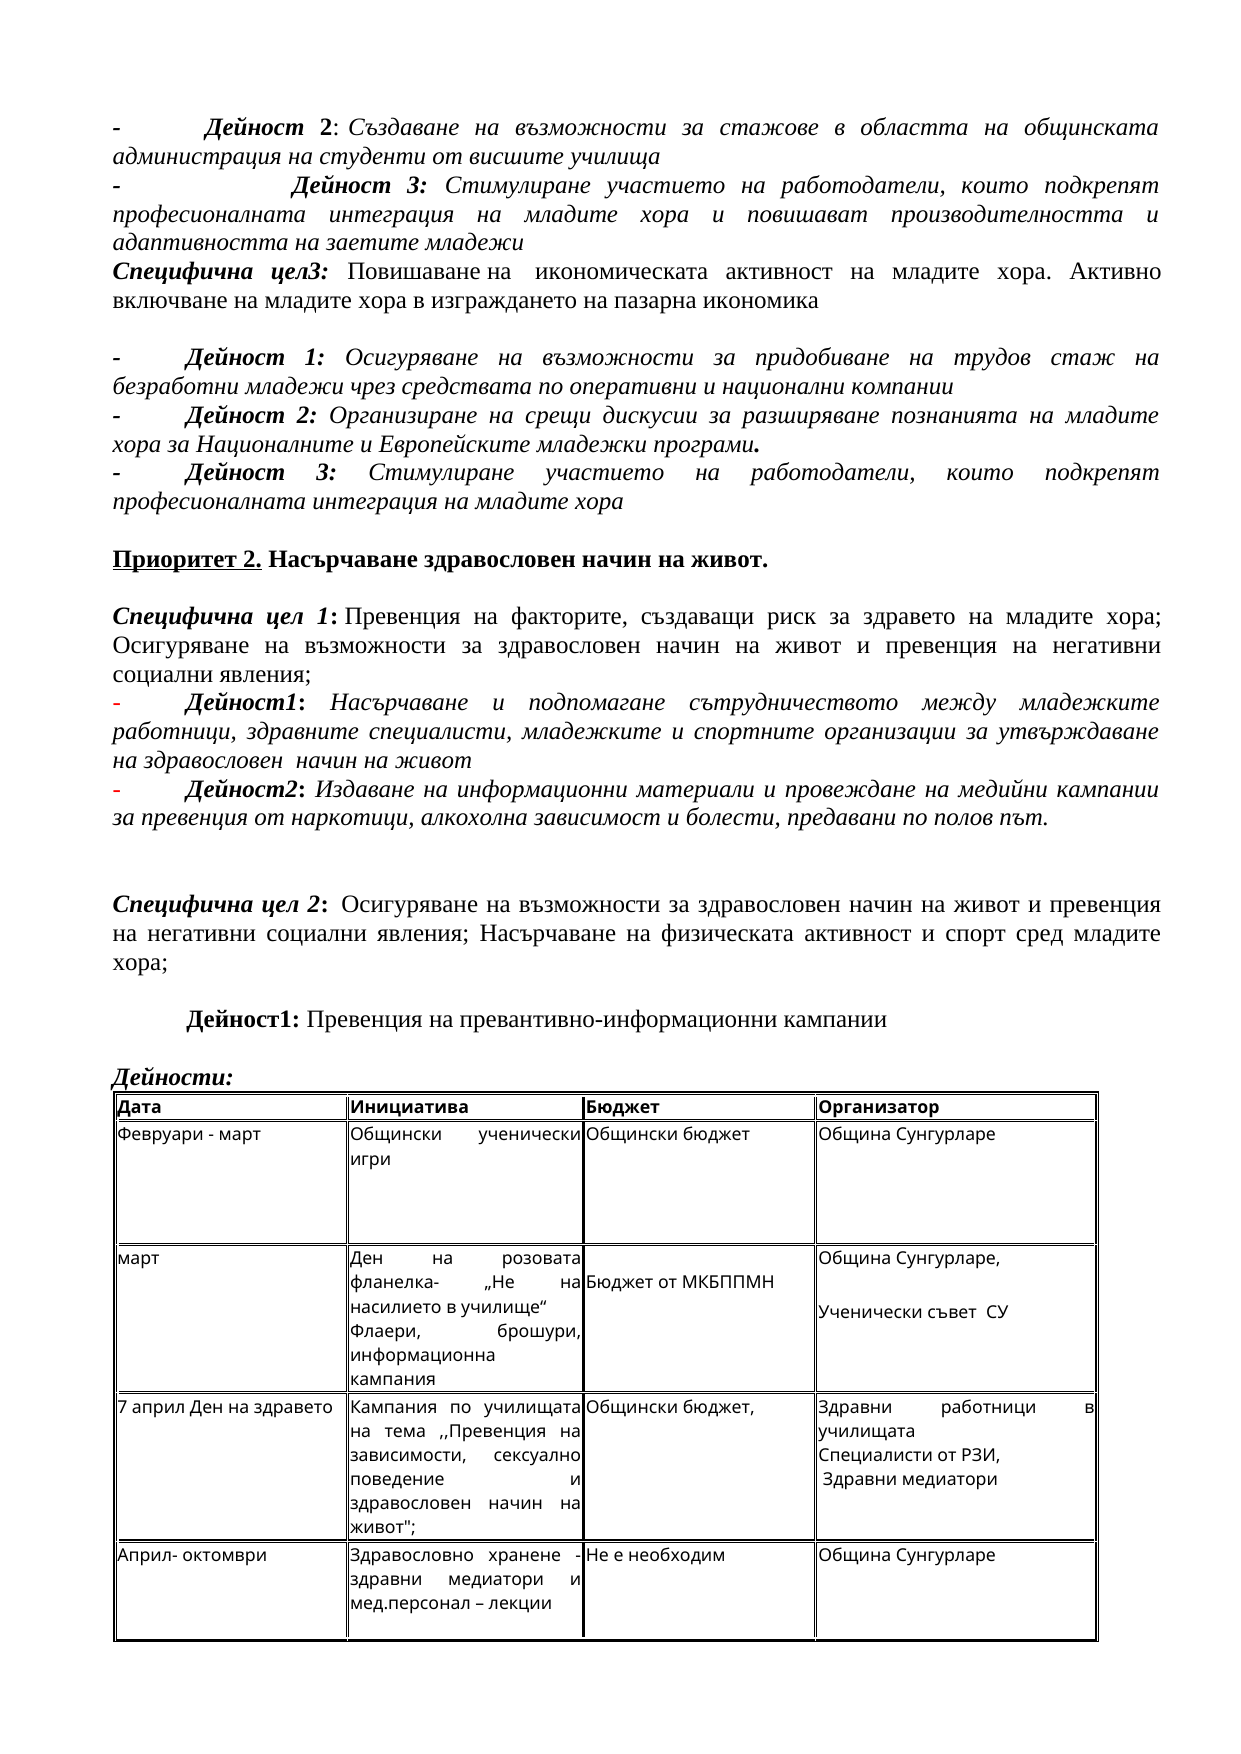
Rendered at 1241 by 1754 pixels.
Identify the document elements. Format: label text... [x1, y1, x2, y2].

text Специфична цел 2: Осигуряване на възможности за здравословен начин на живот и превенция на негативни социални явления; Насърчаване на физическата активност и спорт сред младите хора; [112, 889, 1162, 975]
table_header Бюджет [583, 1095, 816, 1118]
table_cell Февруари - март [117, 1119, 346, 1243]
table_header Организатор [816, 1095, 1095, 1118]
table_header Дата [117, 1095, 347, 1118]
table_cell март [115, 1243, 347, 1391]
text - Дейност 2: Създаване на възможности за стажове в областта на общинската администрация на студенти от висшите училища [112, 112, 1162, 170]
table_cell Кампания по училищата на тема ,,Превенция на зависимости, сексуално поведение и здравословен начин на живот"; [349, 1394, 582, 1539]
table_cell Здравни работници в училищата Специалисти от РЗИ, Здравни медиатори [816, 1391, 1097, 1539]
text - Дейност 3: Стимулиране участието на работодатели, които подкрепят професионалната интеграция на младите хора [112, 457, 1162, 515]
table_cell 7 април Ден на здравето [115, 1391, 347, 1539]
text Дейност1: Превенция на превантивно-информационни кампании [112, 1004, 1162, 1033]
table_header Инициатива [348, 1095, 583, 1118]
text - Дейност2: Издаване на информационни материали и провеждане на медийни кампании за превенция от наркотици, алкохолна зависимост и болести, предавани по полов път. [112, 774, 1162, 831]
table_cell Общински бюджет [585, 1122, 814, 1243]
table_cell Не е необходим [583, 1543, 816, 1639]
text - Дейност 3: Стимулиране участието на работодатели, които подкрепят професионалната интеграция на младите хора и повишават производителността и адаптивността на заетите младежи [112, 170, 1162, 256]
table_cell Ден на розовата фланелка- „Не на насилието в училище“ Флаери, брошури, информационна кампания [349, 1246, 582, 1391]
text Специфична цел 1: Превенция на факторите, създаващи риск за здравето на младите хора; Осигуряване на възможности за здравословен начин на живот и превенция на негативни социални явления; [112, 601, 1162, 687]
table_cell Април- октомври [117, 1539, 347, 1639]
text Приоритет 2. Насърчаване здравословен начин на живот. [112, 544, 1162, 572]
table_cell Община Сунгурларе [817, 1119, 1096, 1243]
text - Дейност 2: Организиране на срещи дискусии за разширяване познанията на младите хора за Националните и Европейските младежки програми. [112, 400, 1162, 457]
text - Дейност 1: Осигуряване на възможности за придобиване на трудов стаж на безработни младежи чрез средствата по оперативни и национални компании [112, 342, 1162, 400]
table_cell Бюджет от МКБППМН [585, 1246, 814, 1391]
table_cell Здравословно хранене -здравни медиатори и мед.персонал – лекции [348, 1543, 583, 1639]
table_cell Общински бюджет, [585, 1394, 814, 1539]
text - Дейност1: Насърчаване и подпомагане сътрудничеството между младежките работници, здравните специалисти, младежките и спортните организации за утвърждаване на здравословен начин на живот [112, 687, 1162, 774]
text Специфична цел3: Повишаване на икономическата активност на младите хора. Активно включване на младите хора в изграждането на пазарна икономика [112, 256, 1162, 314]
table_cell Община Сунгурларе, Ученически съвет СУ [816, 1243, 1097, 1391]
table_cell Общински ученически игри [349, 1122, 582, 1243]
text Дейности: [112, 1062, 1162, 1091]
table_cell Община Сунгурларе [816, 1539, 1096, 1639]
